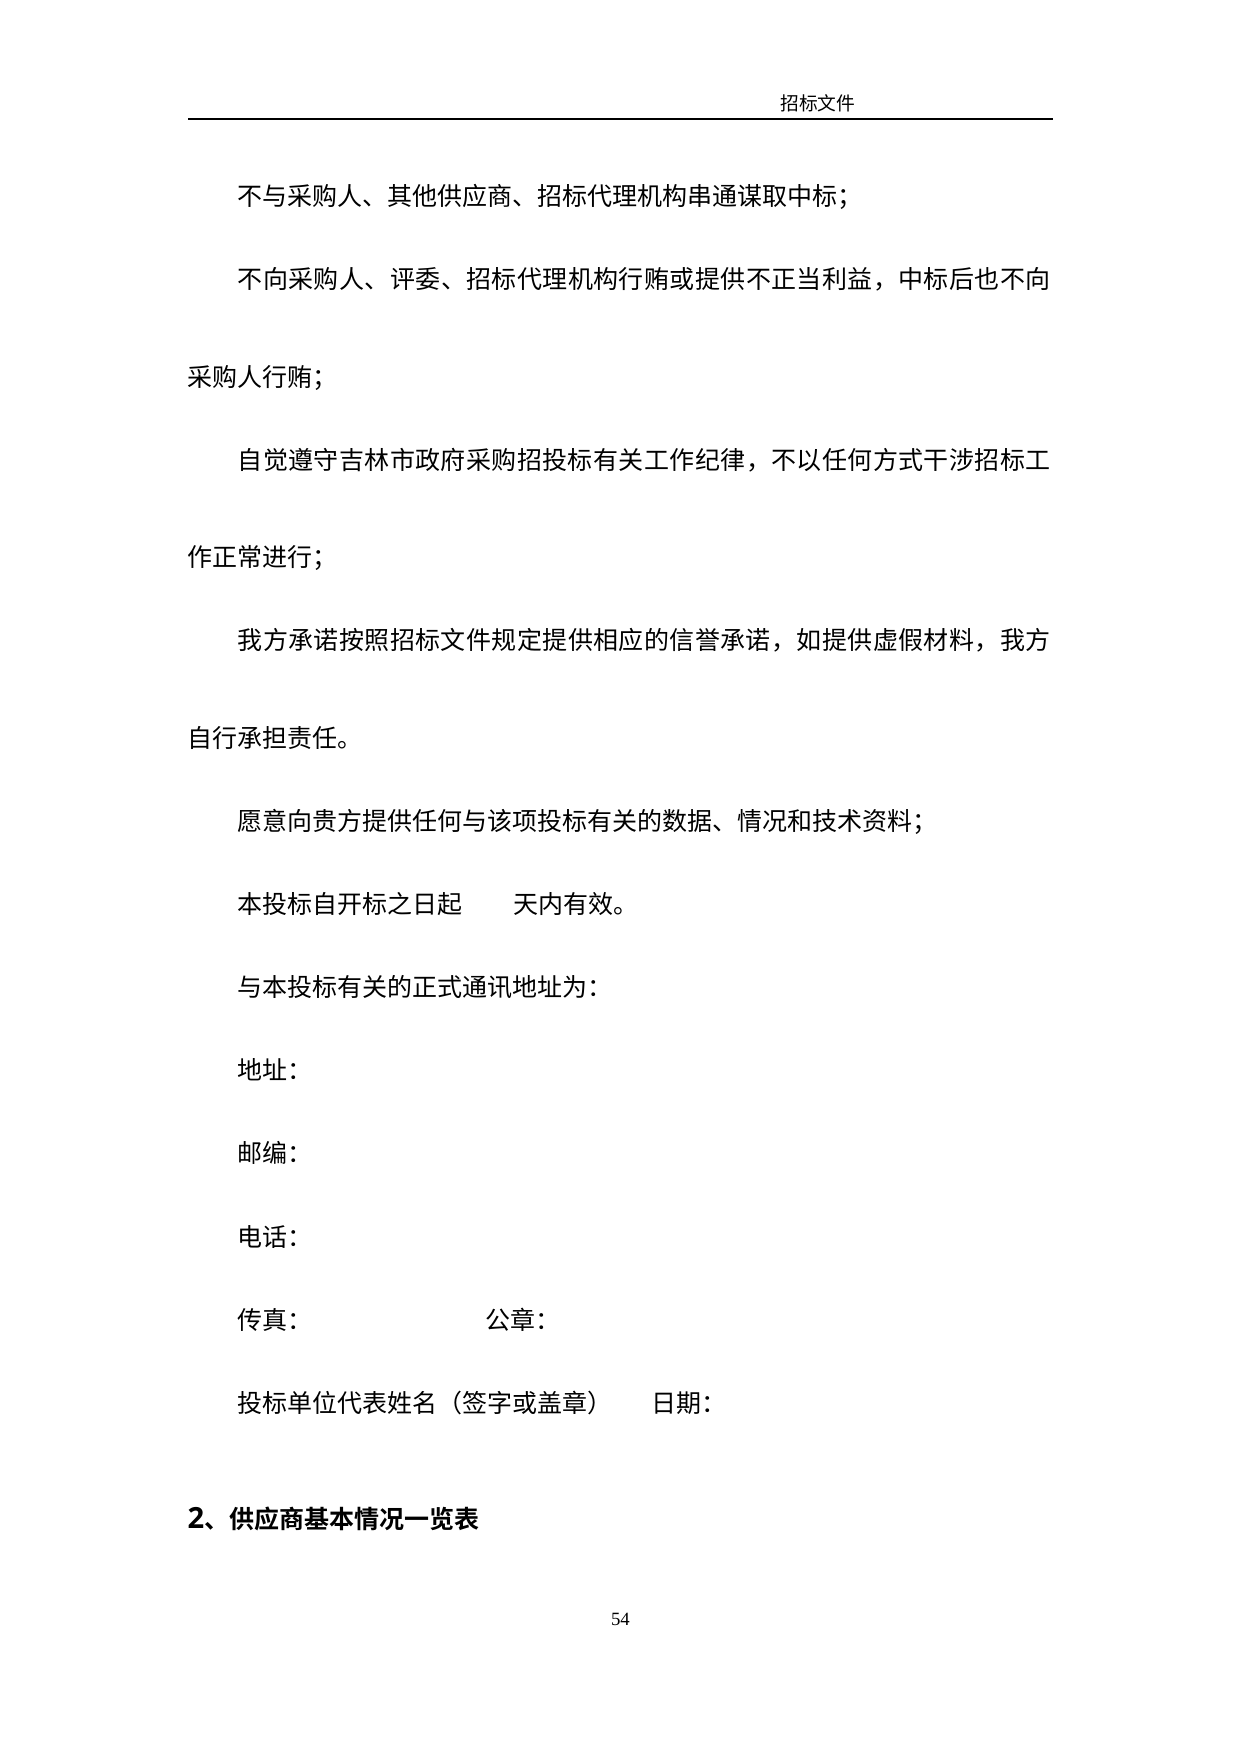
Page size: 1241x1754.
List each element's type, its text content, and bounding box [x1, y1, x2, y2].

text 2、供应商基本情况一览表 [187, 1484, 1053, 1549]
text 本投标自开标之日起 天内有效。 [187, 870, 1053, 935]
text 与本投标有关的正式通讯地址为： [187, 953, 1053, 1018]
text 电话： [187, 1203, 1053, 1268]
text 投标单位代表姓名（签字或盖章） 日期： [187, 1369, 1053, 1434]
text 我方承诺按照招标文件规定提供相应的信誉承诺，如提供虚假材料，我方自行承担责任。 [187, 606, 1053, 769]
text 邮编： [187, 1119, 1053, 1184]
text 传真： 公章： [187, 1286, 1053, 1351]
text 不向采购人、评委、招标代理机构行贿或提供不正当利益，中标后也不向采购人行贿； [187, 245, 1053, 408]
text 愿意向贵方提供任何与该项投标有关的数据、情况和技术资料； [187, 787, 1053, 852]
text 地址： [187, 1036, 1053, 1101]
text 不与采购人、其他供应商、招标代理机构串通谋取中标； [187, 162, 1053, 227]
text 自觉遵守吉林市政府采购招投标有关工作纪律，不以任何方式干涉招标工作正常进行； [187, 426, 1053, 588]
